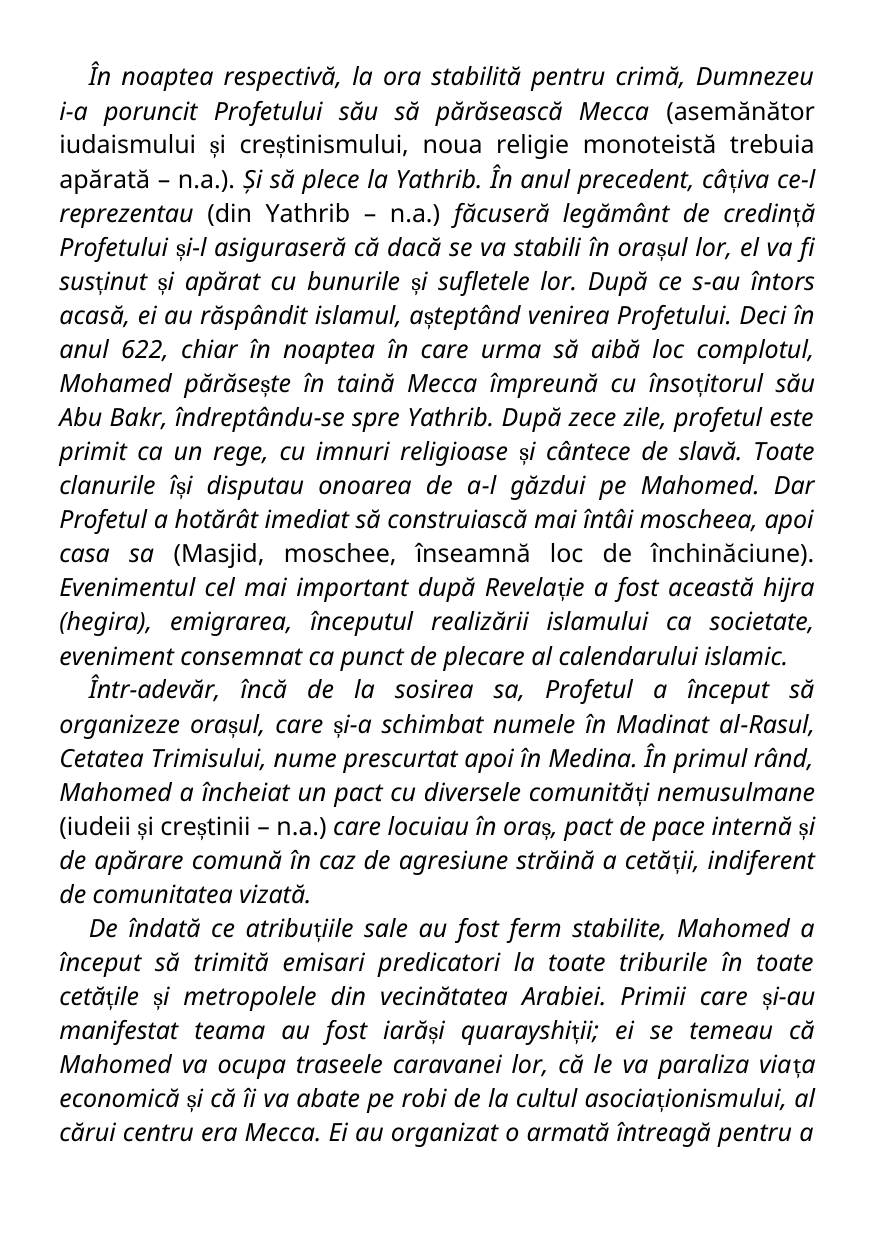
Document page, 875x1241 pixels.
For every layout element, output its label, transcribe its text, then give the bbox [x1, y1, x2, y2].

text În noaptea respectivă, la ora stabilită pentru crimă, Dumnezeu i-a poruncit Profetului său să părăsească Mecca (asemănător iudaismului și creștinismului, noua religie monoteistă trebuia apărată – n.a.). Şi să plece la Yathrib. În anul precedent, câțiva ce-l reprezentau (din Yathrib – n.a.) făcuseră legământ de credință Profetului și-l asiguraseră că dacă se va stabili în orașul lor, el va fi susținut și apărat cu bunurile și sufletele lor. După ce s-au întors acasă, ei au răspândit islamul, așteptând venirea Profetului. Deci în anul 622, chiar în noaptea în care urma să aibă loc complotul, Mohamed părăsește în taină Mecca împreună cu însoțitorul său Abu Bakr, îndreptându-se spre Yathrib. După zece zile, profetul este primit ca un rege, cu imnuri religioase și cântece de slavă. Toate clanurile își disputau onoarea de a-l găzdui pe Mahomed. Dar Profetul a hotărât imediat să construiască mai întâi moscheea, apoi casa sa (Masjid, moschee, înseamnă loc de închinăciune). Evenimentul cel mai important după Revelație a fost această hijra (hegira), emigrarea, începutul realizării islamului ca societate, eveniment consemnat ca punct de plecare al calendarului islamic. [59, 59, 815, 672]
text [59, 911, 815, 1149]
text Într-adevăr, încă de la sosirea sa, Profetul a început să organizeze orașul, care și-a schimbat numele în Madinat al-Rasul, Cetatea Trimisului, nume prescurtat apoi în Medina. În primul rând, Mahomed a încheiat un pact cu diversele comunități nemusulmane (iudeii și creștinii – n.a.) care locuiau în oraș, pact de pace internă și de apărare comună în caz de agresiune străină a cetății, indiferent de comunitatea vizată. [59, 672, 815, 911]
